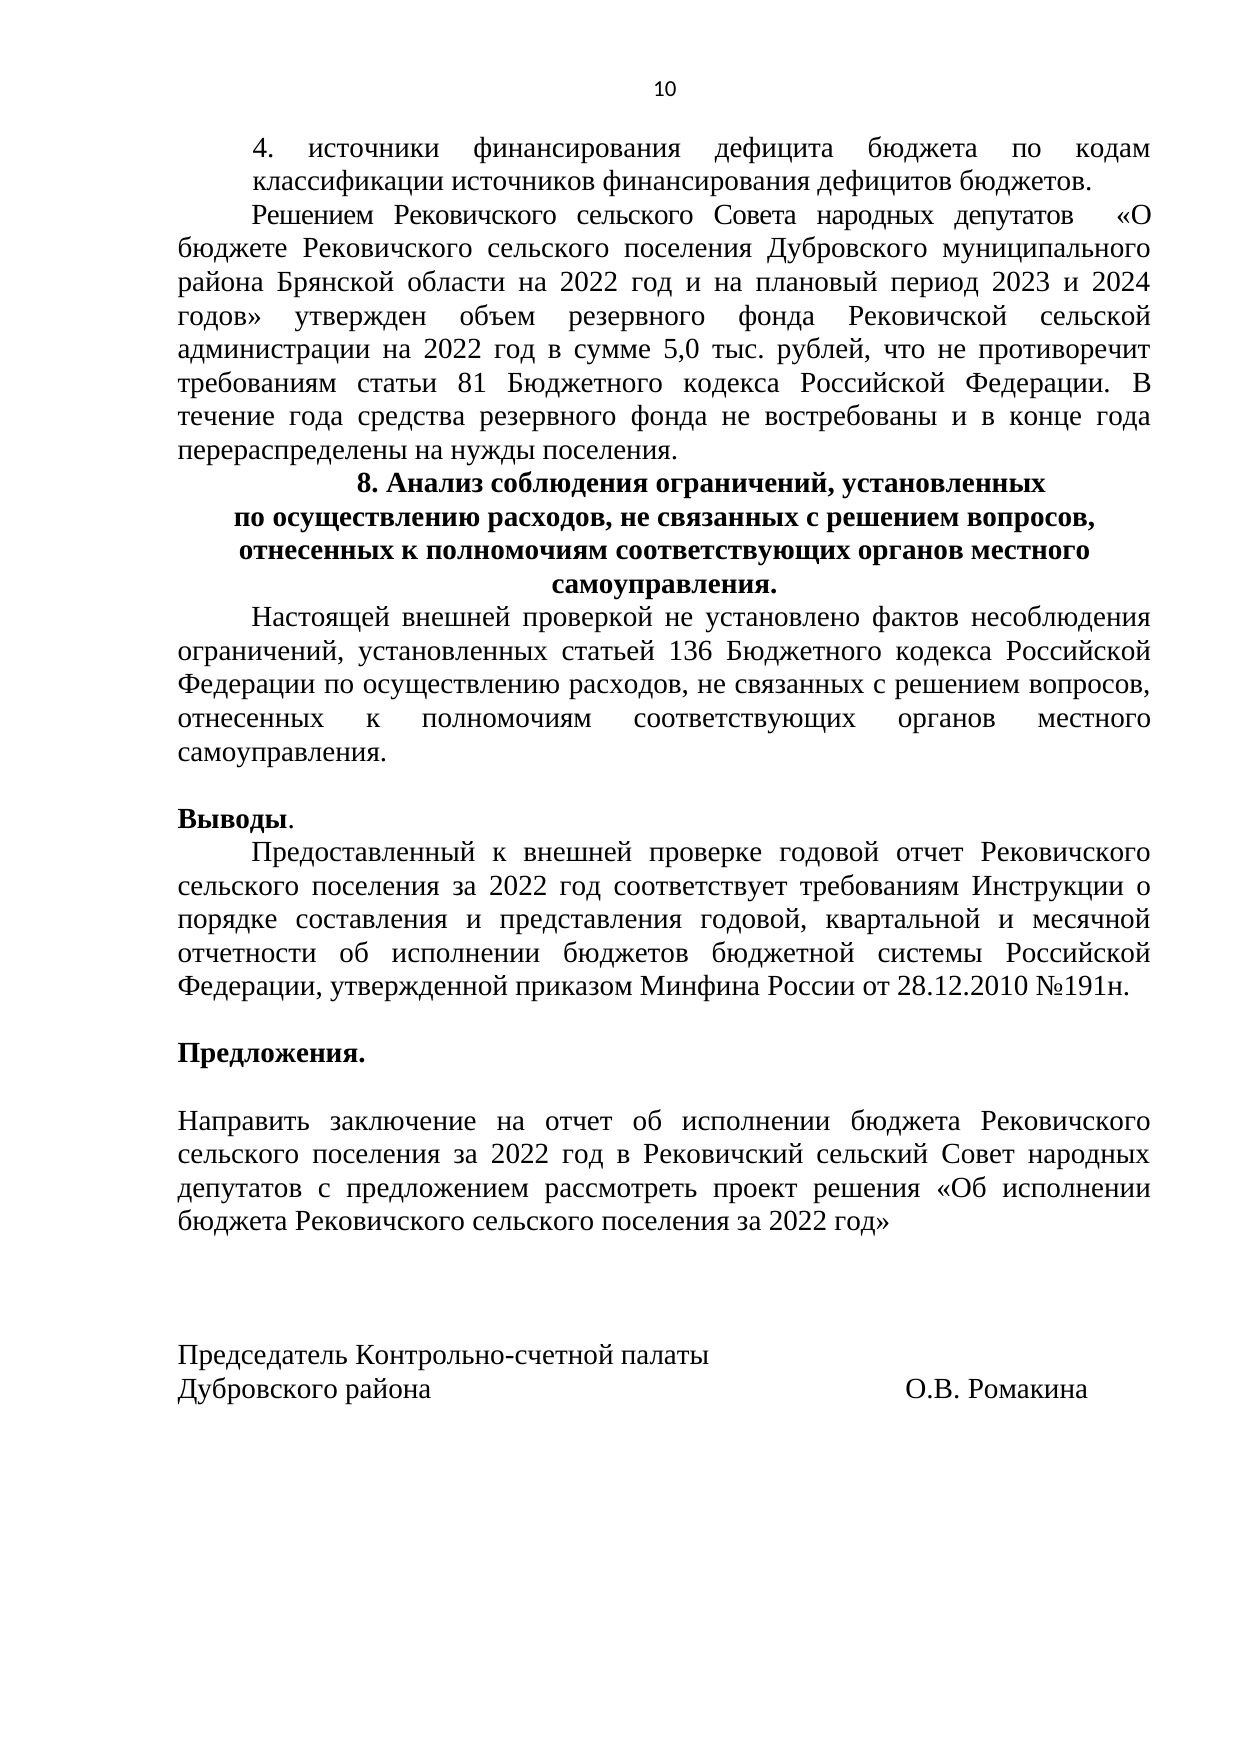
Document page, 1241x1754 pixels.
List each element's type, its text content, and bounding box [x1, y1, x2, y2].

text Предложения. [177, 1036, 1152, 1069]
text Председатель Контрольно-счетной палаты [177, 1337, 1152, 1371]
text 8. Анализ соблюдения ограничений, установленных по осуществлению расходов, не связанных с решением вопросов, отнесенных к полномочиям соответствующих органов местного самоуправления. [177, 465, 1152, 599]
text Выводы. [177, 801, 1152, 834]
text Направить заключение на отчет об исполнении бюджета Рековичского сельского поселения за 2022 год в Рековичский сельский Совет народных депутатов с предложением рассмотреть проект решения «Об исполнении бюджета Рековичского сельского поселения за 2022 год» [177, 1103, 1152, 1237]
text Предоставленный к внешней проверке годовой отчет Рековичского сельского поселения за 2022 год соответствует требованиям Инструкции о порядке составления и представления годовой, квартальной и месячной отчетности об исполнении бюджетов бюджетной системы Российской Федерации, утвержденной приказом Минфина России от 28.12.2010 №191н. [177, 834, 1152, 1002]
text Решением Рековичского сельского Совета народных депутатов «О бюджете Рековичского сельского поселения Дубровского муниципального района Брянской области на 2022 год и на плановый период 2023 и 2024 годов» утвержден объем резервного фонда Рековичской сельской администрации на 2022 год в сумме 5,0 тыс. рублей, что не противоречит требованиям статьи 81 Бюджетного кодекса Российской Федерации. В течение года средства резервного фонда не востребованы и в конце года перераспределены на нужды поселения. [177, 197, 1152, 465]
text Дубровского района О.В. Ромакина [177, 1371, 1152, 1404]
text Настоящей внешней проверкой не установлено фактов несоблюдения ограничений, установленных статьей 136 Бюджетного кодекса Российской Федерации по осуществлению расходов, не связанных с решением вопросов, отнесенных к полномочиям соответствующих органов местного самоуправления. [177, 599, 1152, 767]
text 4. источники финансирования дефицита бюджета по кодам классификации источников финансирования дефицитов бюджетов. [252, 130, 1152, 197]
